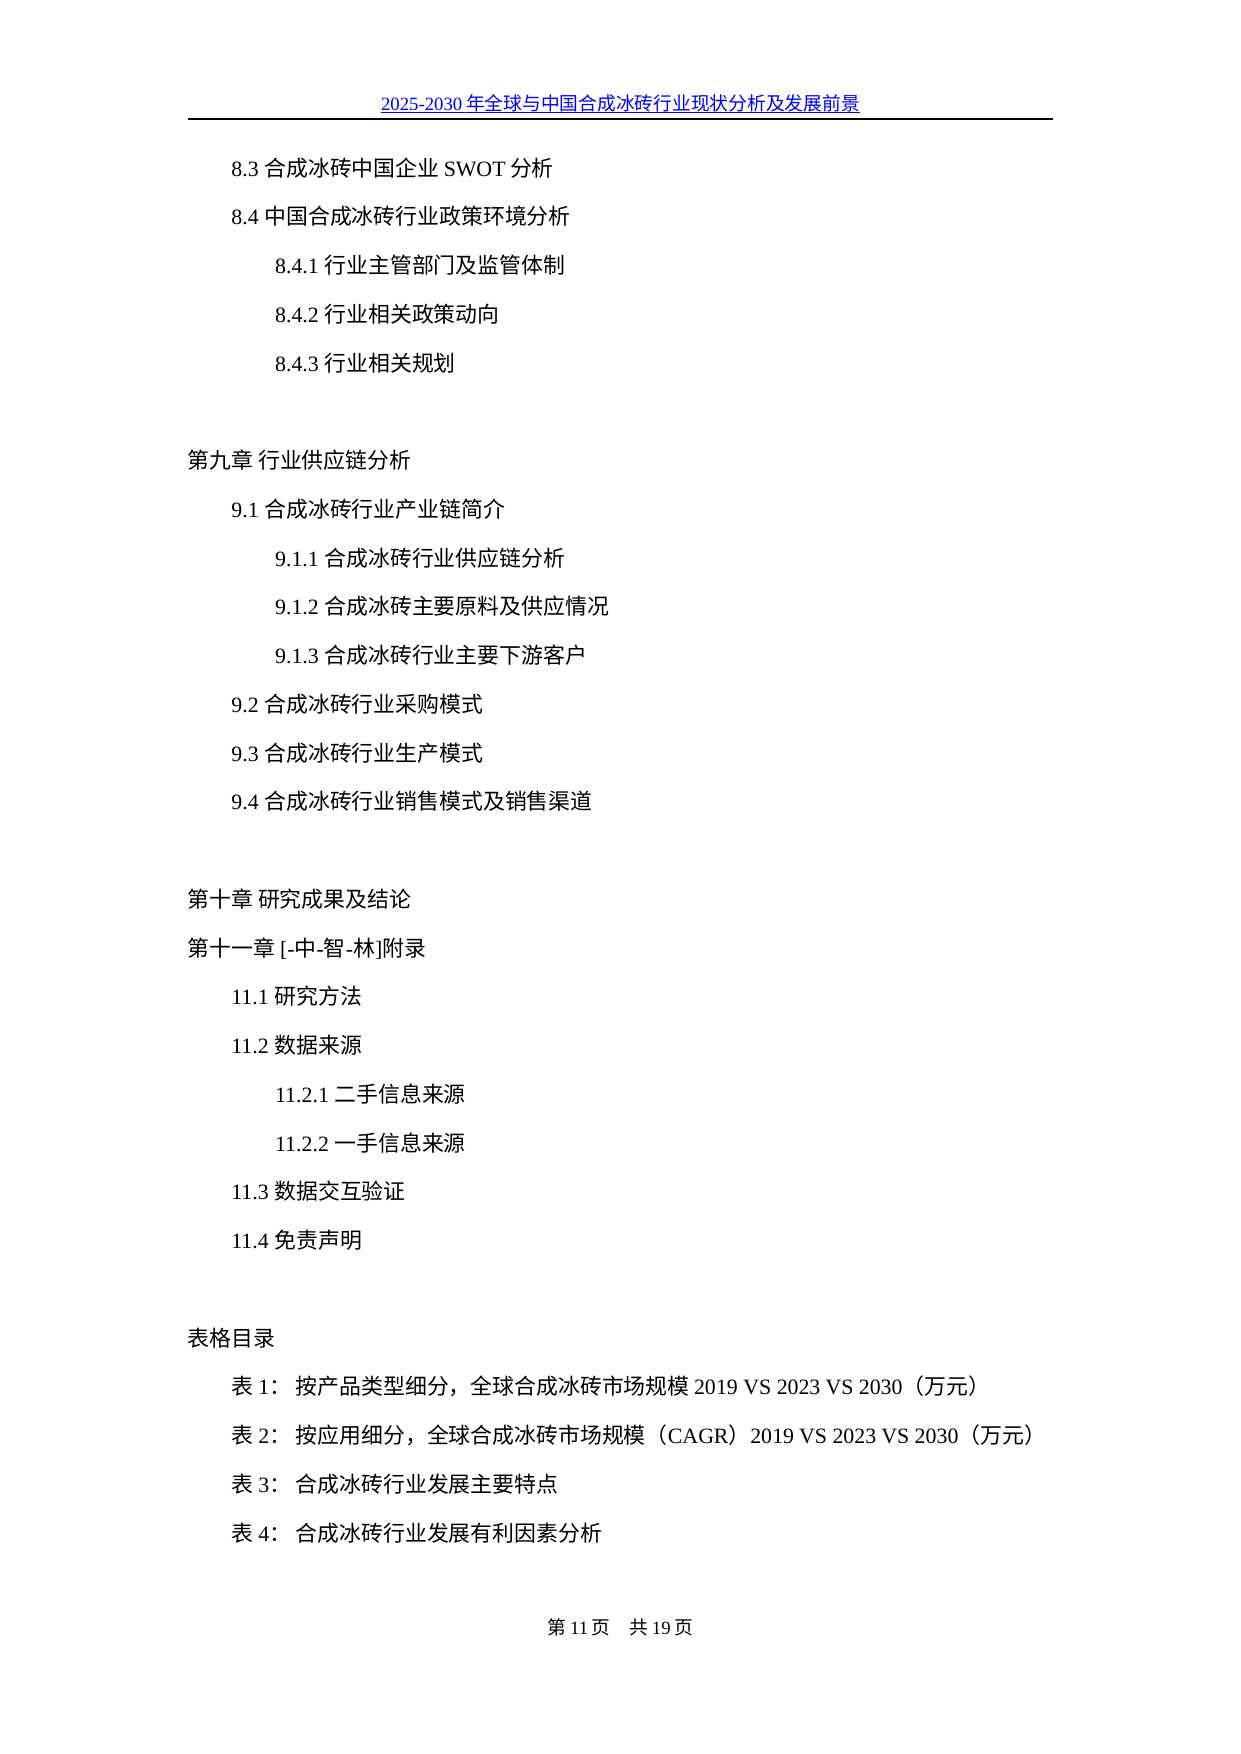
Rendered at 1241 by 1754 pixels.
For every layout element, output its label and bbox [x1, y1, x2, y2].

text [187, 150, 1053, 1548]
